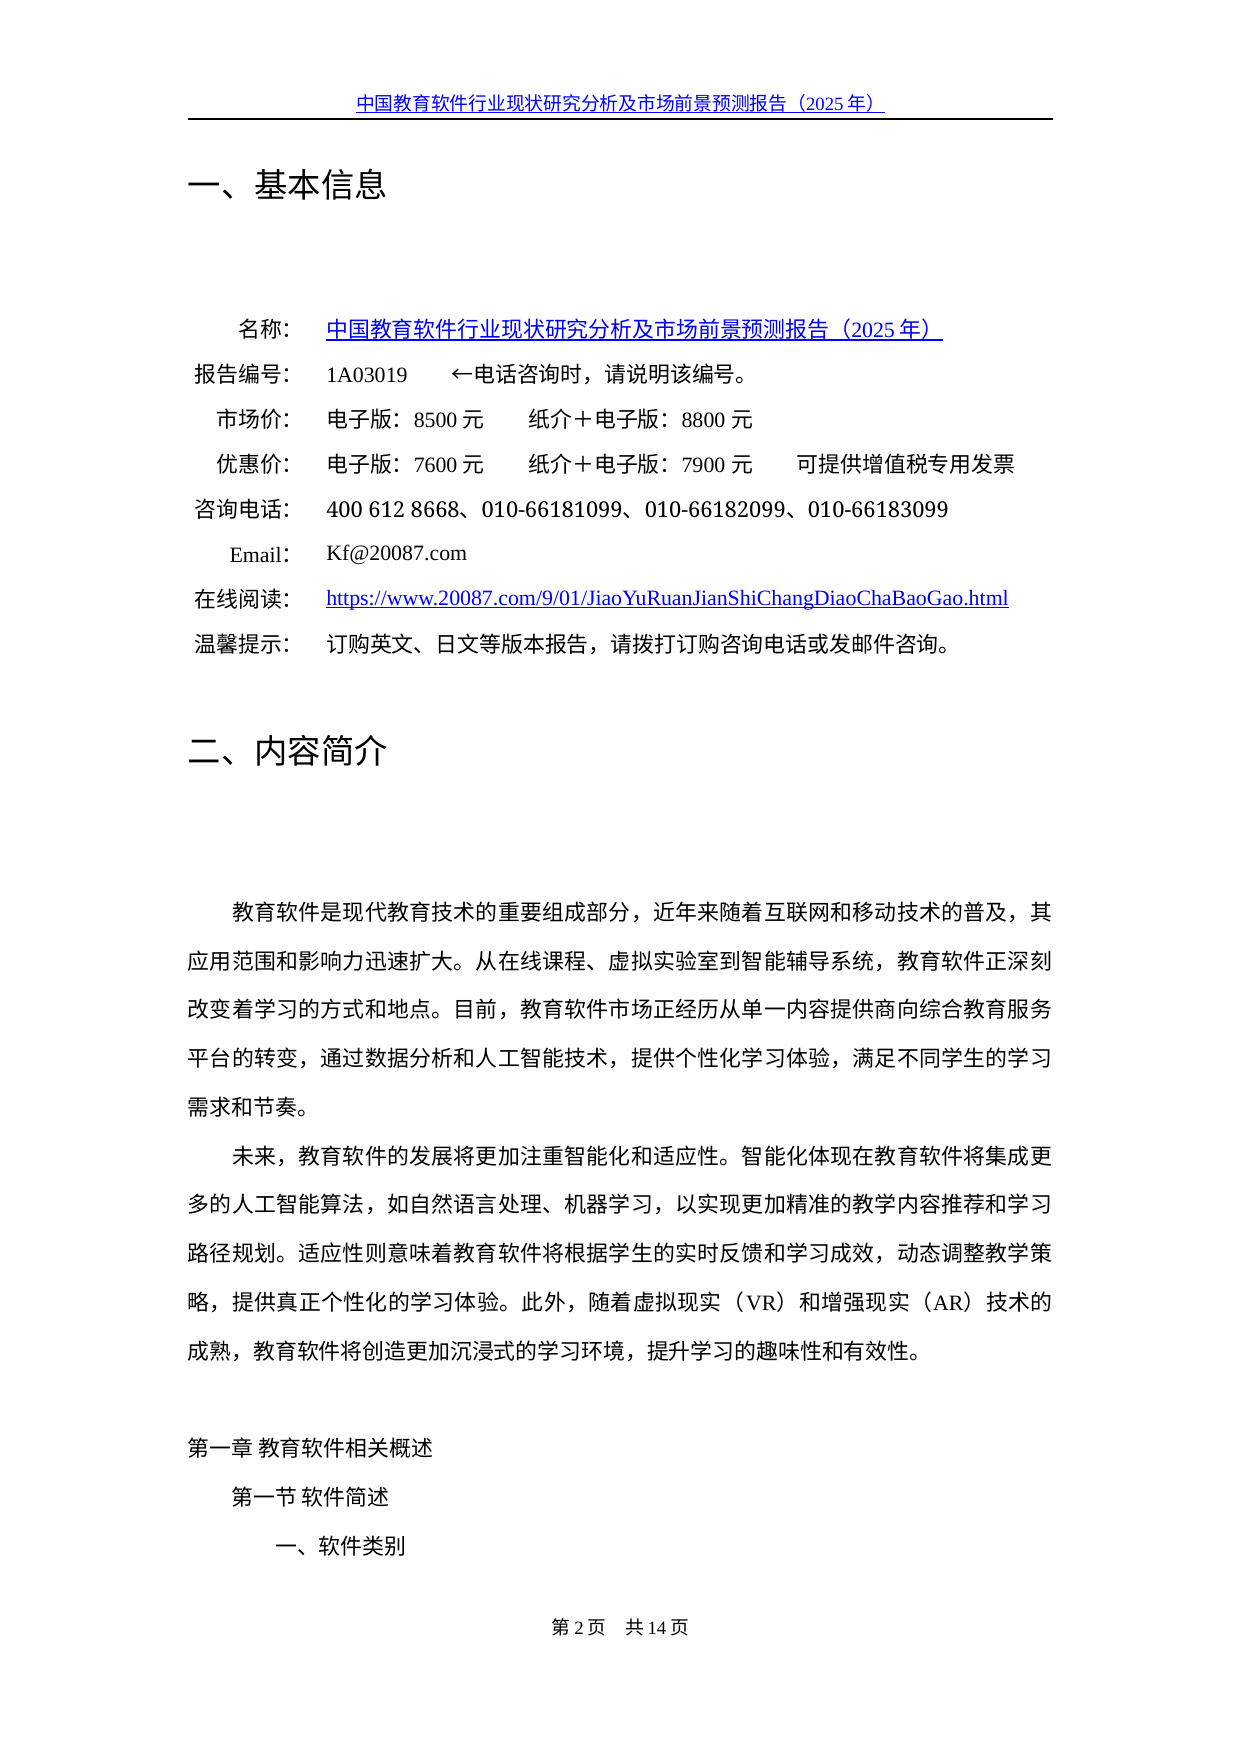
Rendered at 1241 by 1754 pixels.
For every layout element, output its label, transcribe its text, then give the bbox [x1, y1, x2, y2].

table_cell 温馨提示： [167, 627, 315, 672]
table_header 中国教育软件行业现状研究分析及市场前景预测报告（2025年） [315, 312, 1073, 357]
table_cell Email： [167, 537, 315, 582]
table_cell 优惠价： [167, 447, 315, 492]
table_cell 市场价： [167, 402, 315, 447]
table_cell 报告编号： [167, 357, 315, 402]
table_cell 在线阅读： [167, 582, 315, 627]
title 一、基本信息 [187, 150, 1053, 215]
title 二、内容简介 [187, 717, 1053, 782]
table_cell 400 612 8668、010-66181099、010-66182099、010-66183099 [315, 492, 1073, 537]
table_cell 电子版：7600 元 纸介＋电子版：7900 元 可提供增值税专用发票 [315, 447, 1073, 492]
table_cell Kf@20087.com [315, 537, 1073, 582]
table_cell 电子版：8500 元 纸介＋电子版：8800 元 [315, 402, 1073, 447]
table_cell 咨询电话： [167, 492, 315, 537]
table_cell 订购英文、日文等版本报告，请拨打订购咨询电话或发邮件咨询。 [315, 627, 1073, 672]
table_cell [315, 582, 1073, 627]
table_header 名称： [167, 312, 315, 357]
table_cell 1A03019 ←电话咨询时，请说明该编号。 [315, 357, 1073, 402]
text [187, 894, 1053, 1561]
